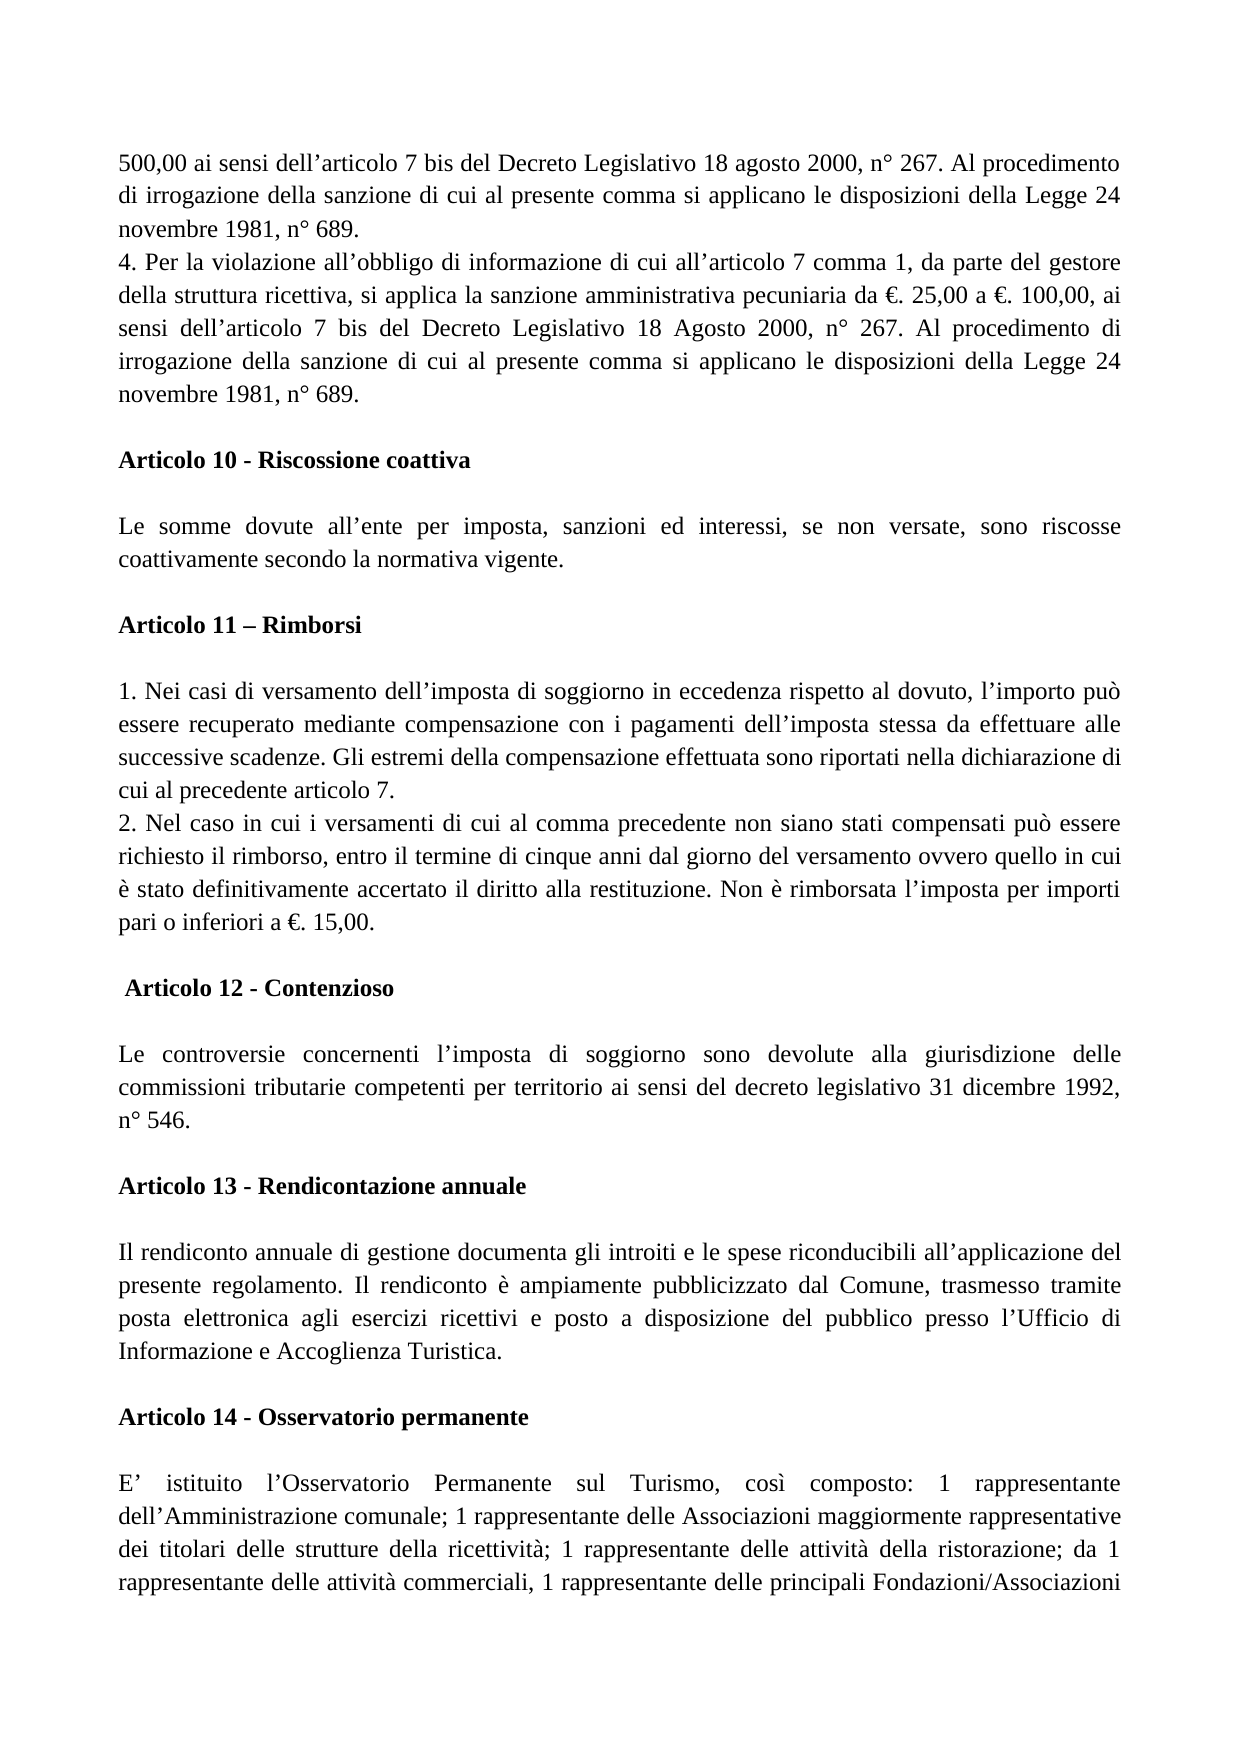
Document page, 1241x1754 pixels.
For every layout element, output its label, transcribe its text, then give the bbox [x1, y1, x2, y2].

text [118, 148, 1122, 242]
text Articolo 10 - Riscossione coattiva [118, 445, 1122, 473]
text Articolo 12 - Contenzioso [118, 973, 1122, 1002]
text Articolo 14 - Osservatorio permanente [118, 1402, 1122, 1431]
text Le controversie concernenti l’imposta di soggiorno sono devolute alla giurisdizione delle commissioni tributarie competenti per territorio ai sensi del decreto legislativo 31 dicembre 1992, n° 546. [118, 1039, 1122, 1134]
text Il rendiconto annuale di gestione documenta gli introiti e le spese riconducibili all’applicazione del presente regolamento. Il rendiconto è ampiamente pubblicizzato dal Comune, trasmesso tramite posta elettronica agli esercizi ricettivi e posto a disposizione del pubblico presso l’Ufficio di Informazione e Accoglienza Turistica. [118, 1237, 1122, 1365]
text 4. Per la violazione all’obbligo di informazione di cui all’articolo 7 comma 1, da parte del gestore della struttura ricettiva, si applica la sanzione amministrativa pecuniaria da €. 25,00 a €. 100,00, ai sensi dell’articolo 7 bis del Decreto Legislativo 18 Agosto 2000, n° 267. Al procedimento di irrogazione della sanzione di cui al presente comma si applicano le disposizioni della Legge 24 novembre 1981, n° 689. [118, 247, 1122, 407]
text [118, 1468, 1122, 1596]
text Le somme dovute all’ente per imposta, sanzioni ed interessi, se non versate, sono riscosse coattivamente secondo la normativa vigente. [118, 511, 1122, 573]
text Articolo 11 – Rimborsi [118, 610, 1122, 639]
text 1. Nei casi di versamento dell’imposta di soggiorno in eccedenza rispetto al dovuto, l’importo può essere recuperato mediante compensazione con i pagamenti dell’imposta stessa da effettuare alle successive scadenze. Gli estremi della compensazione effettuata sono riportati nella dichiarazione di cui al precedente articolo 7. [118, 676, 1122, 804]
text Articolo 13 - Rendicontazione annuale [118, 1171, 1122, 1200]
text 2. Nel caso in cui i versamenti di cui al comma precedente non siano stati compensati può essere richiesto il rimborso, entro il termine di cinque anni dal giorno del versamento ovvero quello in cui è stato definitivamente accertato il diritto alla restituzione. Non è rimborsata l’imposta per importi pari o inferiori a €. 15,00. [118, 808, 1122, 936]
